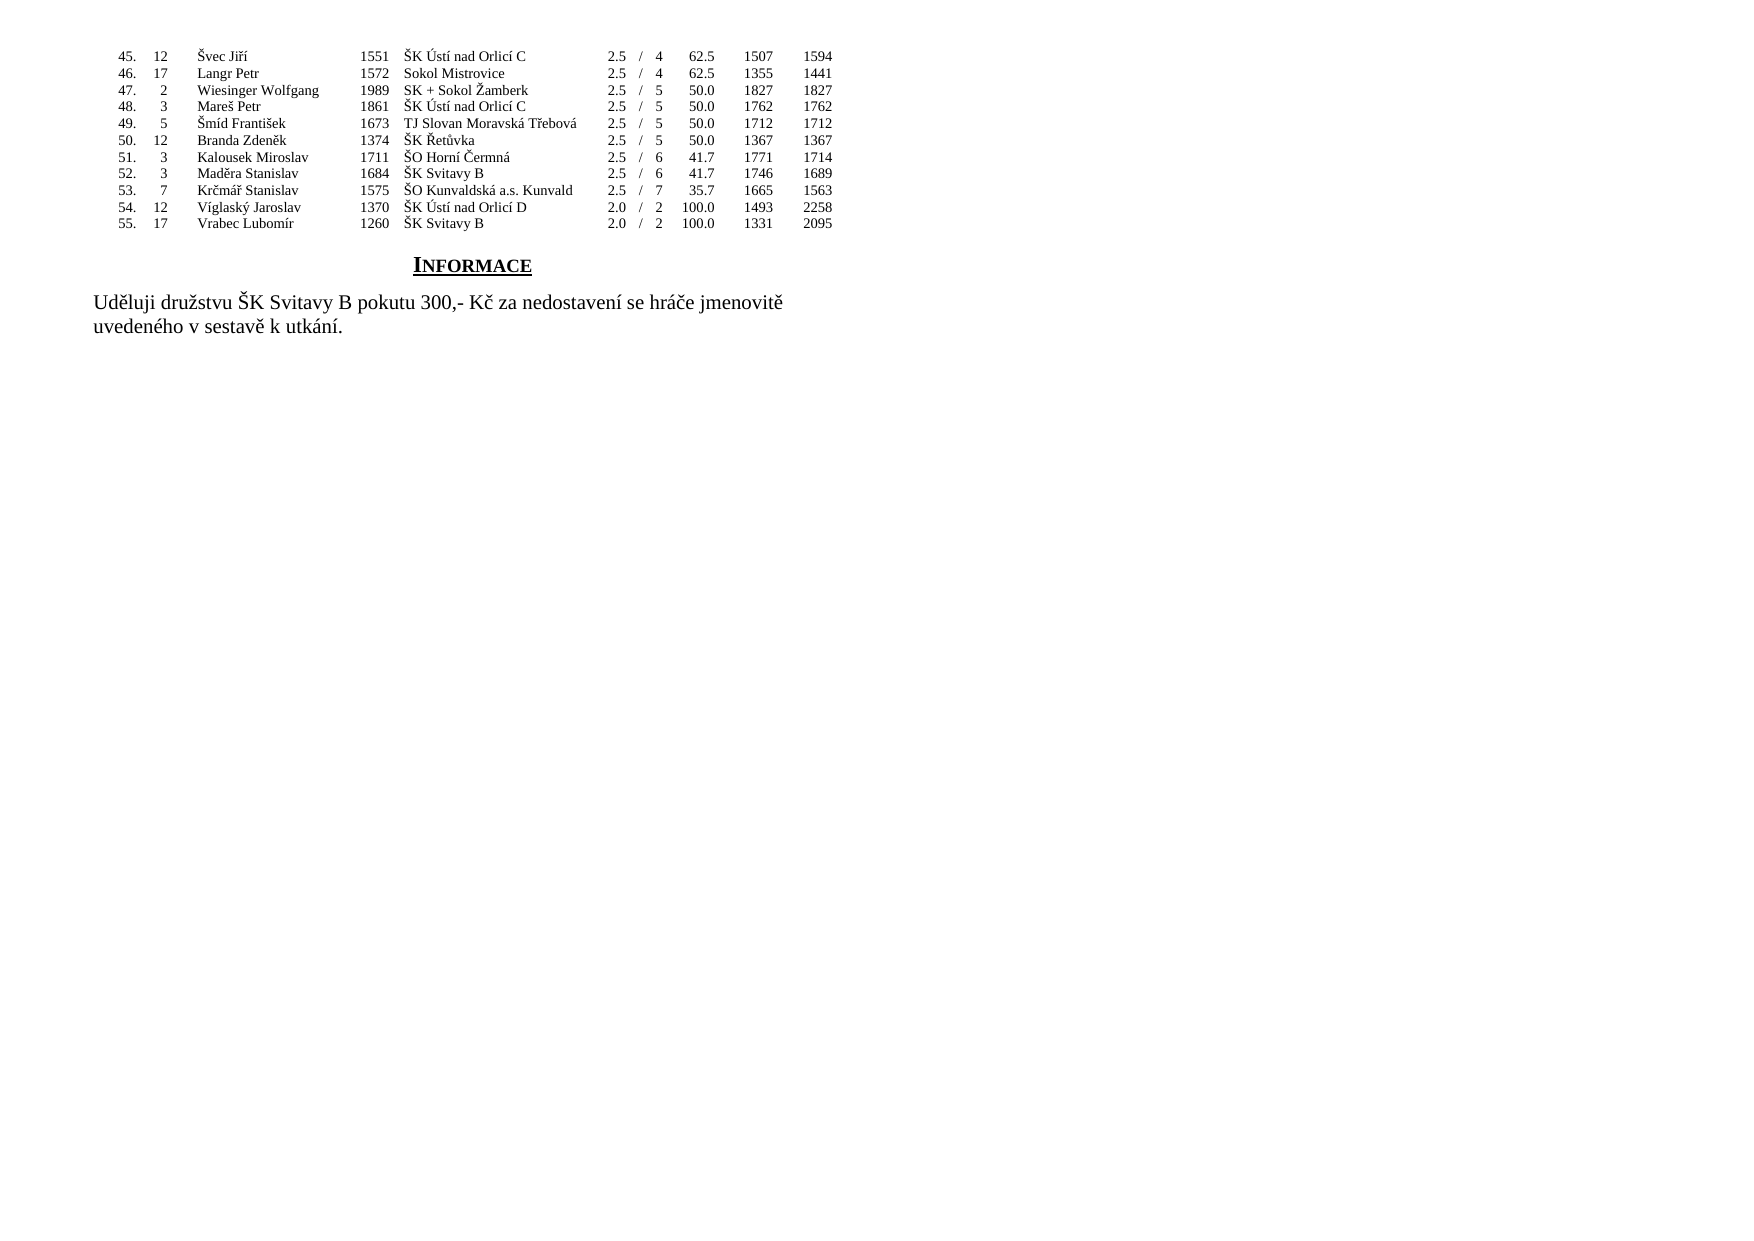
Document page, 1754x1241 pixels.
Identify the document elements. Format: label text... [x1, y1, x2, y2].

table_cell 12 [145, 50, 182, 67]
table_cell 2 [145, 83, 182, 100]
table_cell 2095 [788, 217, 838, 233]
table_cell 17 [145, 67, 182, 83]
table_cell 1355 [729, 67, 788, 83]
table_cell 3 [145, 167, 182, 184]
table_cell 52. [113, 167, 144, 184]
table_cell 1827 [788, 83, 838, 100]
table_cell 100.0 [672, 217, 729, 233]
table_cell Mareš Petr [182, 100, 339, 117]
table_cell 1572 [339, 67, 396, 83]
table_cell ŠK Řetůvka [396, 134, 592, 150]
table_cell ŠK Svitavy B [396, 217, 592, 233]
table_cell Maděra Stanislav [182, 167, 339, 184]
table_cell / [632, 184, 649, 201]
table_cell / [632, 167, 649, 184]
table_cell 7 [145, 184, 182, 201]
table_cell 1367 [729, 134, 788, 150]
table_cell 6 [649, 167, 672, 184]
table_cell 1712 [729, 117, 788, 134]
table_cell 50.0 [672, 100, 729, 117]
table_cell 1711 [339, 150, 396, 167]
table_cell 1551 [339, 50, 396, 67]
table_cell 1827 [729, 83, 788, 100]
table_cell 1689 [788, 167, 838, 184]
table_cell 1367 [788, 134, 838, 150]
table_cell ŠK Svitavy B [396, 167, 592, 184]
table_cell 2 [649, 217, 672, 233]
table_cell 5 [145, 117, 182, 134]
table_cell 51. [113, 150, 144, 167]
table_cell 1331 [729, 217, 788, 233]
table_cell 50.0 [672, 134, 729, 150]
table_cell Sokol Mistrovice [396, 67, 592, 83]
table_cell 35.7 [672, 184, 729, 201]
subtitle INFORMACE [340, 251, 605, 278]
table_cell 62.5 [672, 50, 729, 67]
table_cell Vrabec Lubomír [182, 217, 339, 233]
table_cell 6 [649, 150, 672, 167]
table_cell ŠO Kunvaldská a.s. Kunvald [396, 184, 592, 201]
table_cell 1563 [788, 184, 838, 201]
table_cell 41.7 [672, 167, 729, 184]
table_cell ŠO Horní Čermná [396, 150, 592, 167]
table_cell 2.5 [592, 150, 632, 167]
table_cell 5 [649, 83, 672, 100]
table_cell Šmíd František [182, 117, 339, 134]
table_cell / [632, 150, 649, 167]
table_cell 1762 [788, 100, 838, 117]
table_cell 1989 [339, 83, 396, 100]
table_cell 5 [649, 117, 672, 134]
table_cell 4 [649, 67, 672, 83]
table_cell 2.0 [592, 217, 632, 233]
table_cell Švec Jiří [182, 50, 339, 67]
table_cell 50. [113, 134, 144, 150]
table_cell 45. [113, 50, 144, 67]
table_cell 41.7 [672, 150, 729, 167]
table_cell 2258 [788, 201, 838, 217]
table_cell / [632, 50, 649, 67]
table_cell 3 [145, 100, 182, 117]
table_cell / [632, 67, 649, 83]
table_cell 50.0 [672, 117, 729, 134]
table_cell 47. [113, 83, 144, 100]
table_cell 1714 [788, 150, 838, 167]
table_cell TJ Slovan Moravská Třebová [396, 117, 592, 134]
table_cell 1746 [729, 167, 788, 184]
table_cell 1260 [339, 217, 396, 233]
table_cell 100.0 [672, 201, 729, 217]
table_cell 1370 [339, 201, 396, 217]
table_cell Langr Petr [182, 67, 339, 83]
table_cell 2.5 [592, 50, 632, 67]
table_cell 12 [145, 201, 182, 217]
table_cell 49. [113, 117, 144, 134]
table_cell 55. [113, 217, 144, 233]
table_cell 1575 [339, 184, 396, 201]
table_cell / [632, 134, 649, 150]
table_cell 5 [649, 100, 672, 117]
table_cell 2.5 [592, 100, 632, 117]
table_cell 1712 [788, 117, 838, 134]
table_cell 5 [649, 134, 672, 150]
table_cell 53. [113, 184, 144, 201]
table_cell 1762 [729, 100, 788, 117]
table_cell ŠK Ústí nad Orlicí C [396, 50, 592, 67]
table_cell Kalousek Miroslav [182, 150, 339, 167]
table_cell / [632, 201, 649, 217]
table_cell 1493 [729, 201, 788, 217]
table_cell 7 [649, 184, 672, 201]
table_cell 1374 [339, 134, 396, 150]
table_cell 50.0 [672, 83, 729, 100]
table_cell 17 [145, 217, 182, 233]
table_cell Branda Zdeněk [182, 134, 339, 150]
table_cell 1441 [788, 67, 838, 83]
table_cell Wiesinger Wolfgang [182, 83, 339, 100]
table_cell Víglaský Jaroslav [182, 201, 339, 217]
table_cell ŠK Ústí nad Orlicí C [396, 100, 592, 117]
table_cell / [632, 117, 649, 134]
table_cell 1673 [339, 117, 396, 134]
table_cell / [632, 217, 649, 233]
table_cell 1594 [788, 50, 838, 67]
table_cell 46. [113, 67, 144, 83]
table_cell 3 [145, 150, 182, 167]
table_cell 4 [649, 50, 672, 67]
table_cell ŠK Ústí nad Orlicí D [396, 201, 592, 217]
table_cell 1861 [339, 100, 396, 117]
table_cell 12 [145, 134, 182, 150]
table_cell 2.5 [592, 67, 632, 83]
table_cell 48. [113, 100, 144, 117]
table_cell 1665 [729, 184, 788, 201]
title Uděluji družstvu ŠK Svitavy B pokutu 300,- Kč za nedostavení se hráče jmenovitě uvedeného v sestavě k utkání. [93, 290, 785, 338]
table_cell SK + Sokol Žamberk [396, 83, 592, 100]
table_cell 62.5 [672, 67, 729, 83]
table_cell 2.5 [592, 184, 632, 201]
table_cell 1771 [729, 150, 788, 167]
table_cell 2.5 [592, 134, 632, 150]
table_cell 2.5 [592, 117, 632, 134]
table_cell / [632, 100, 649, 117]
table_cell / [632, 83, 649, 100]
table_cell 54. [113, 201, 144, 217]
table_cell 1684 [339, 167, 396, 184]
table_cell 2.5 [592, 167, 632, 184]
table_cell Krčmář Stanislav [182, 184, 339, 201]
table_cell 2 [649, 201, 672, 217]
table_cell 2.5 [592, 83, 632, 100]
table_cell 1507 [729, 50, 788, 67]
table_cell 2.0 [592, 201, 632, 217]
